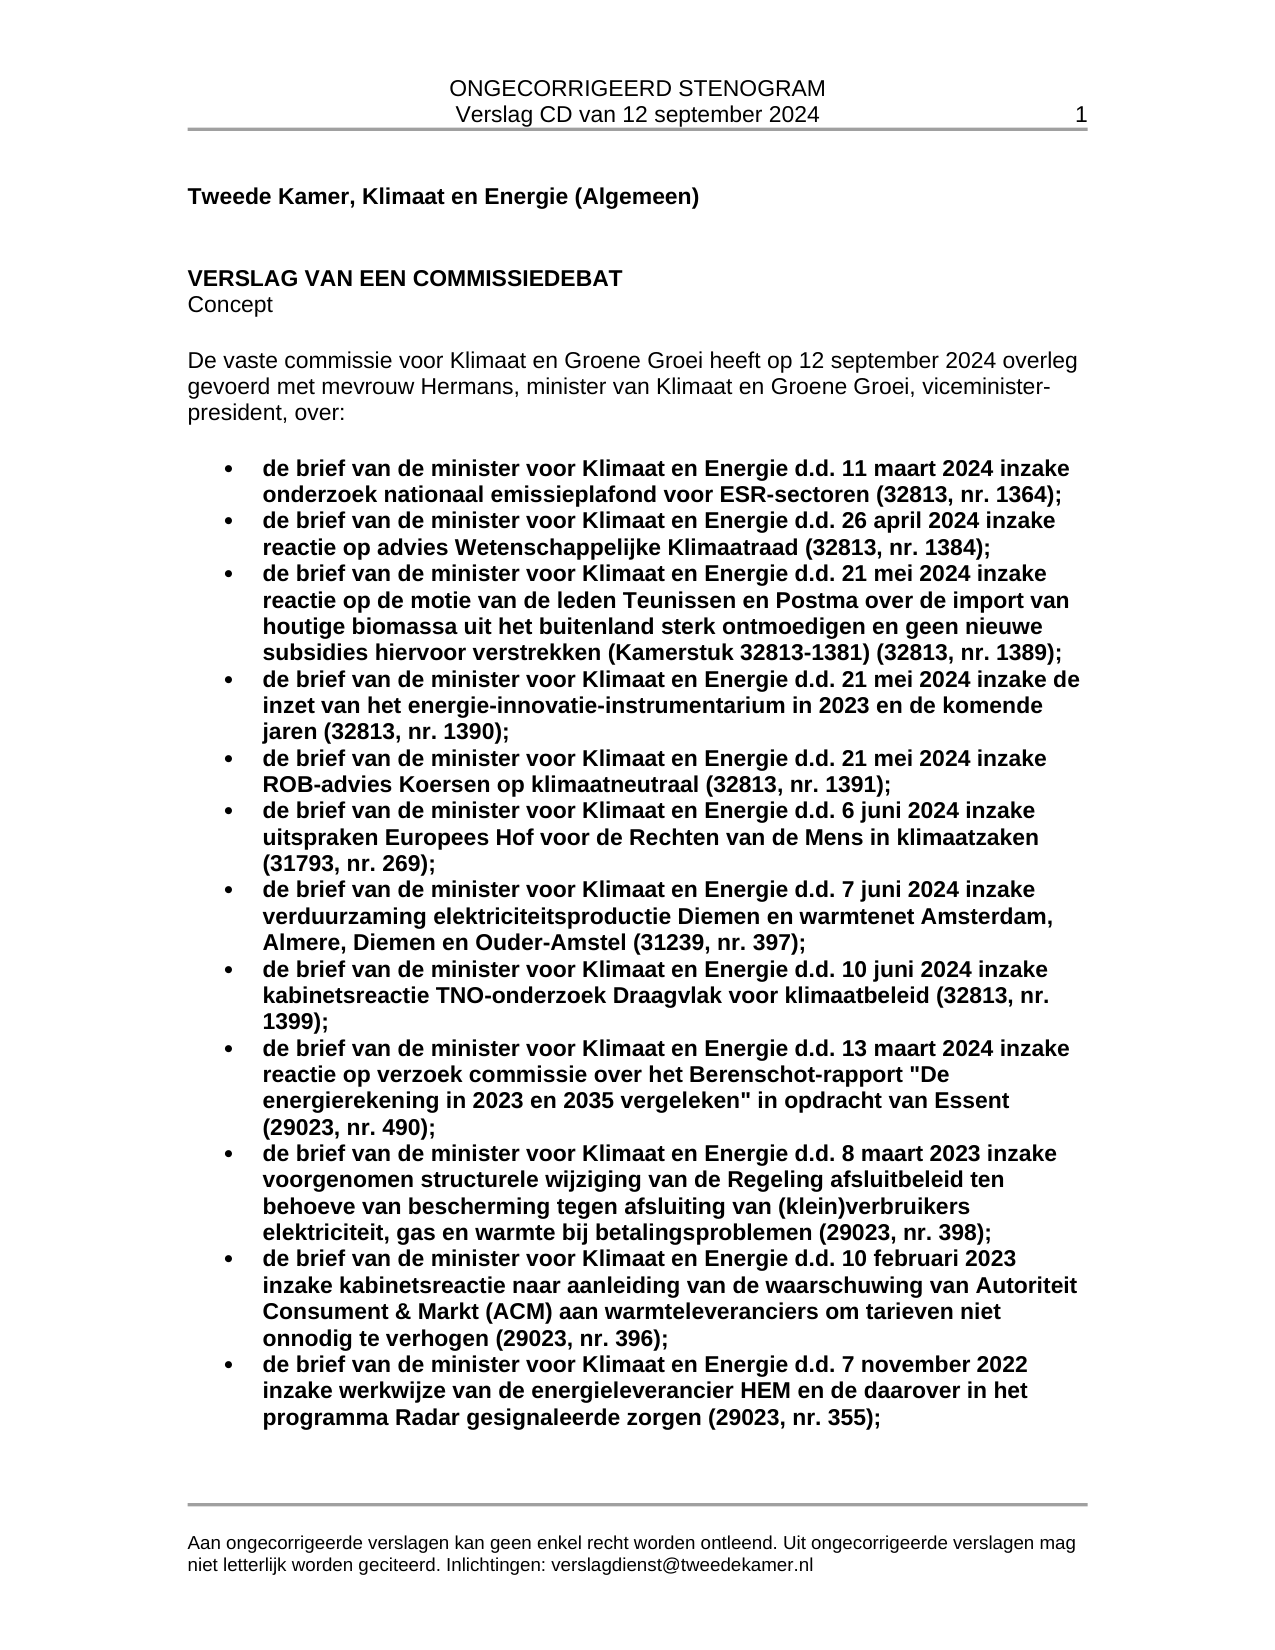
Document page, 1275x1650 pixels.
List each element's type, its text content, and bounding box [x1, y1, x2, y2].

list de brief van de minister voor Klimaat en Energie d.d. 26 april 2024 inzake reactie op advies Wetenschappelijke Klimaatraad (32813, nr. 1384); [225, 507, 1087, 560]
list de brief van de minister voor Klimaat en Energie d.d. 10 februari 2023 inzake kabinetsreactie naar aanleiding van de waarschuwing van Autoriteit Consument & Markt (ACM) aan warmteleveranciers om tarieven niet onnodig te verhogen (29023, nr. 396); [225, 1245, 1087, 1351]
list de brief van de minister voor Klimaat en Energie d.d. 21 mei 2024 inzake ROB-advies Koersen op klimaatneutraal (32813, nr. 1391); [225, 745, 1087, 797]
list de brief van de minister voor Klimaat en Energie d.d. 8 maart 2023 inzake voorgenomen structurele wijziging van de Regeling afsluitbeleid ten behoeve van bescherming tegen afsluiting van (klein)verbruikers elektriciteit, gas en warmte bij betalingsproblemen (29023, nr. 398); [225, 1140, 1087, 1245]
list de brief van de minister voor Klimaat en Energie d.d. 11 maart 2024 inzake onderzoek nationaal emissieplafond voor ESR-sectoren (32813, nr. 1364); [225, 455, 1087, 507]
list de brief van de minister voor Klimaat en Energie d.d. 6 juni 2024 inzake uitspraken Europees Hof voor de Rechten van de Mens in klimaatzaken (31793, nr. 269); [225, 797, 1087, 876]
text VERSLAG VAN EEN COMMISSIEDEBAT Concept [187, 238, 1087, 317]
list de brief van de minister voor Klimaat en Energie d.d. 13 maart 2024 inzake reactie op verzoek commissie over het Berenschot-rapport "De energierekening in 2023 en 2035 vergeleken" in opdracht van Essent (29023, nr. 490); [225, 1034, 1087, 1140]
list de brief van de minister voor Klimaat en Energie d.d. 21 mei 2024 inzake de inzet van het energie-innovatie-instrumentarium in 2023 en de komende jaren (32813, nr. 1390); [225, 666, 1087, 745]
list de brief van de minister voor Klimaat en Energie d.d. 10 juni 2024 inzake kabinetsreactie TNO-onderzoek Draagvlak voor klimaatbeleid (32813, nr. 1399); [225, 956, 1087, 1034]
list de brief van de minister voor Klimaat en Energie d.d. 7 november 2022 inzake werkwijze van de energieleverancier HEM en de daarover in het programma Radar gesignaleerde zorgen (29023, nr. 355); [225, 1351, 1087, 1430]
text Tweede Kamer, Klimaat en Energie (Algemeen) [187, 156, 1087, 209]
list de brief van de minister voor Klimaat en Energie d.d. 21 mei 2024 inzake reactie op de motie van de leden Teunissen en Postma over de import van houtige biomassa uit het buitenland sterk ontmoedigen en geen nieuwe subsidies hiervoor verstrekken (Kamerstuk 32813-1381) (32813, nr. 1389); [225, 560, 1087, 666]
text De vaste commissie voor Klimaat en Groene Groei heeft op 12 september 2024 overleg gevoerd met mevrouw Hermans, minister van Klimaat en Groene Groei, viceminister-president, over: [187, 347, 1087, 426]
list de brief van de minister voor Klimaat en Energie d.d. 7 juni 2024 inzake verduurzaming elektriciteitsproductie Diemen en warmtenet Amsterdam, Almere, Diemen en Ouder-Amstel (31239, nr. 397); [225, 876, 1087, 956]
